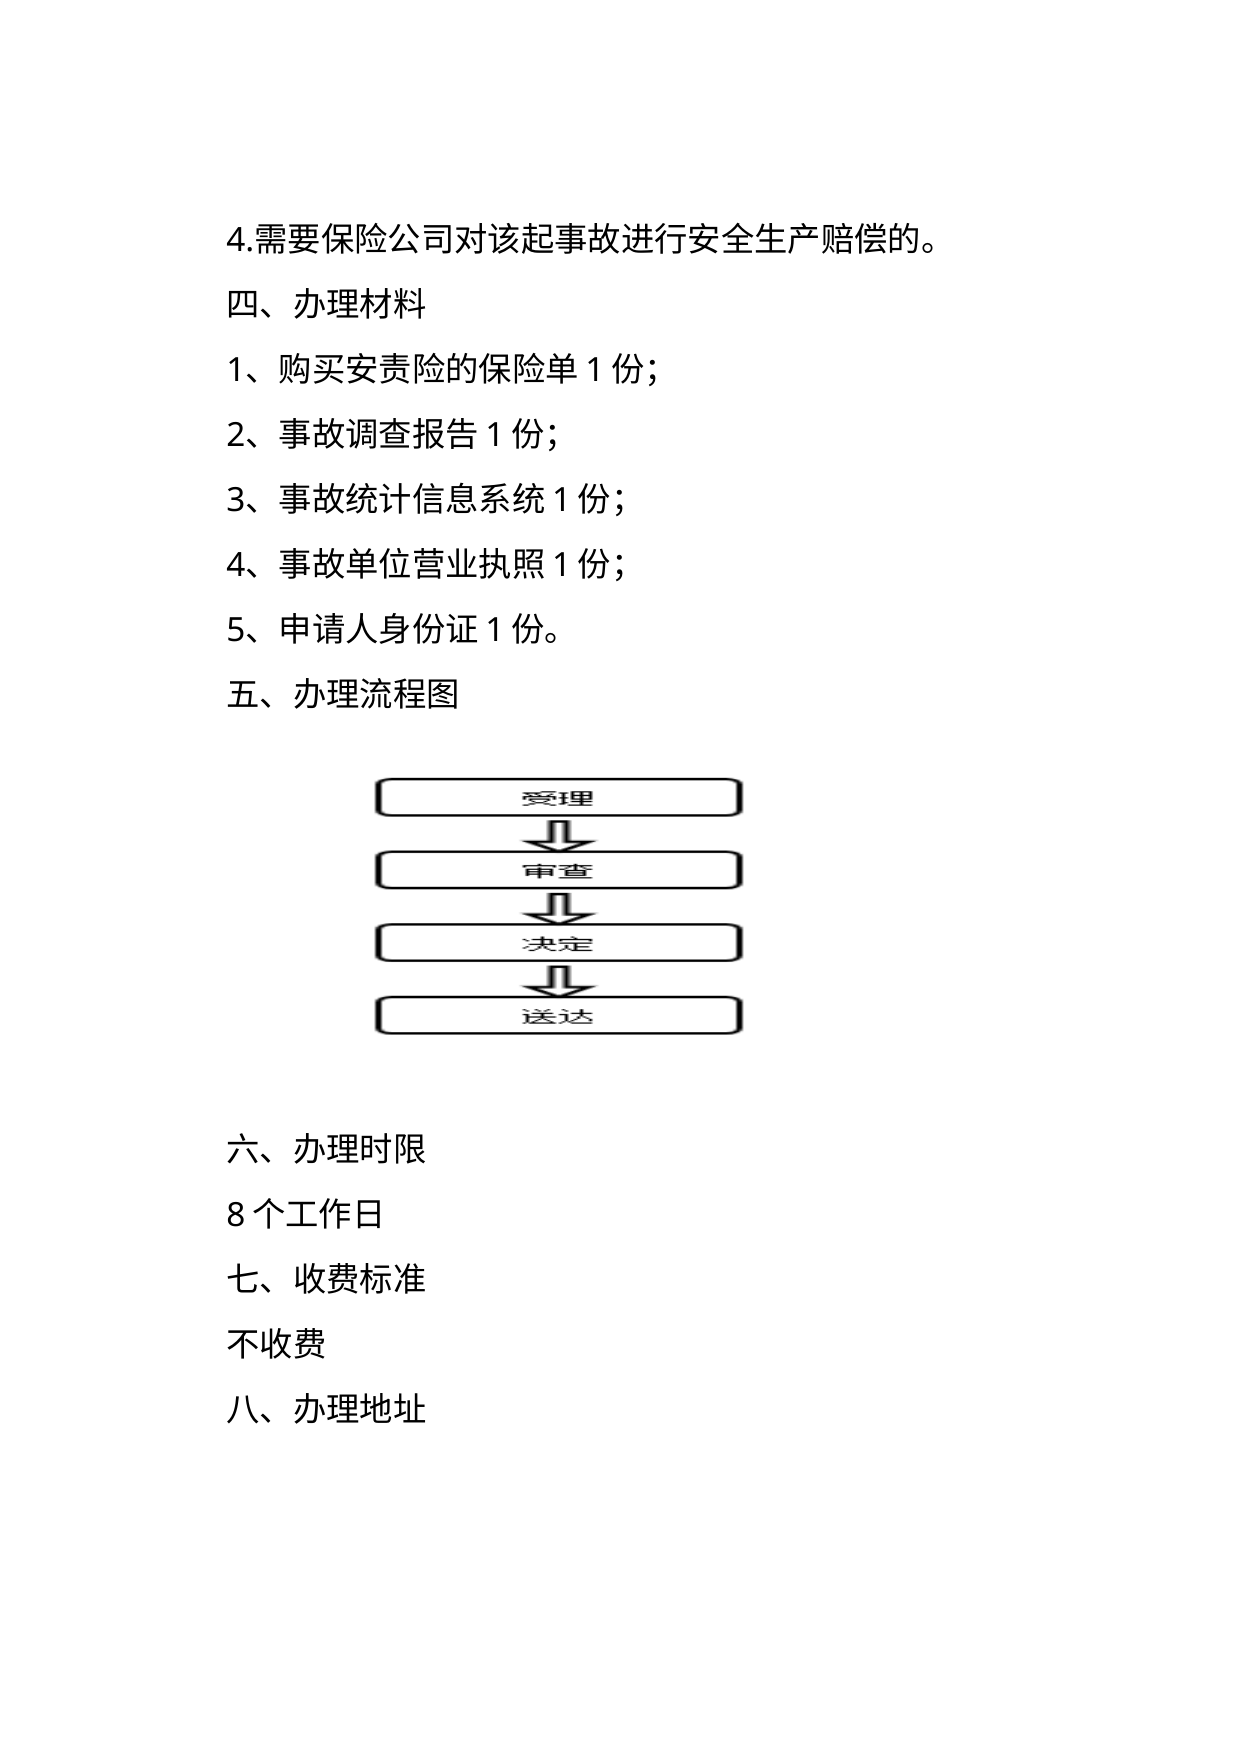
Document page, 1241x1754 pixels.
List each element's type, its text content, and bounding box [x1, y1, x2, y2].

text 四、办理材料 [159, 270, 1081, 335]
list 3、事故统计信息系统1份； [159, 465, 1081, 530]
text 八、办理地址 [159, 1375, 1081, 1440]
text 七、收费标准 [159, 1245, 1081, 1310]
picture [223, 755, 909, 1071]
list 1、购买安责险的保险单1份； [159, 335, 1081, 400]
list 4、事故单位营业执照1份； [159, 530, 1081, 595]
text 8个工作日 [159, 1180, 1081, 1245]
text 六、办理时限 [159, 1115, 1081, 1180]
list 5、申请人身份证1份。 [159, 595, 1081, 660]
text 4.需要保险公司对该起事故进行安全生产赔偿的。 [159, 205, 1081, 270]
list 五、办理流程图 [159, 660, 1081, 725]
text 不收费 [159, 1310, 1081, 1375]
list 2、事故调查报告1份； [159, 400, 1081, 465]
